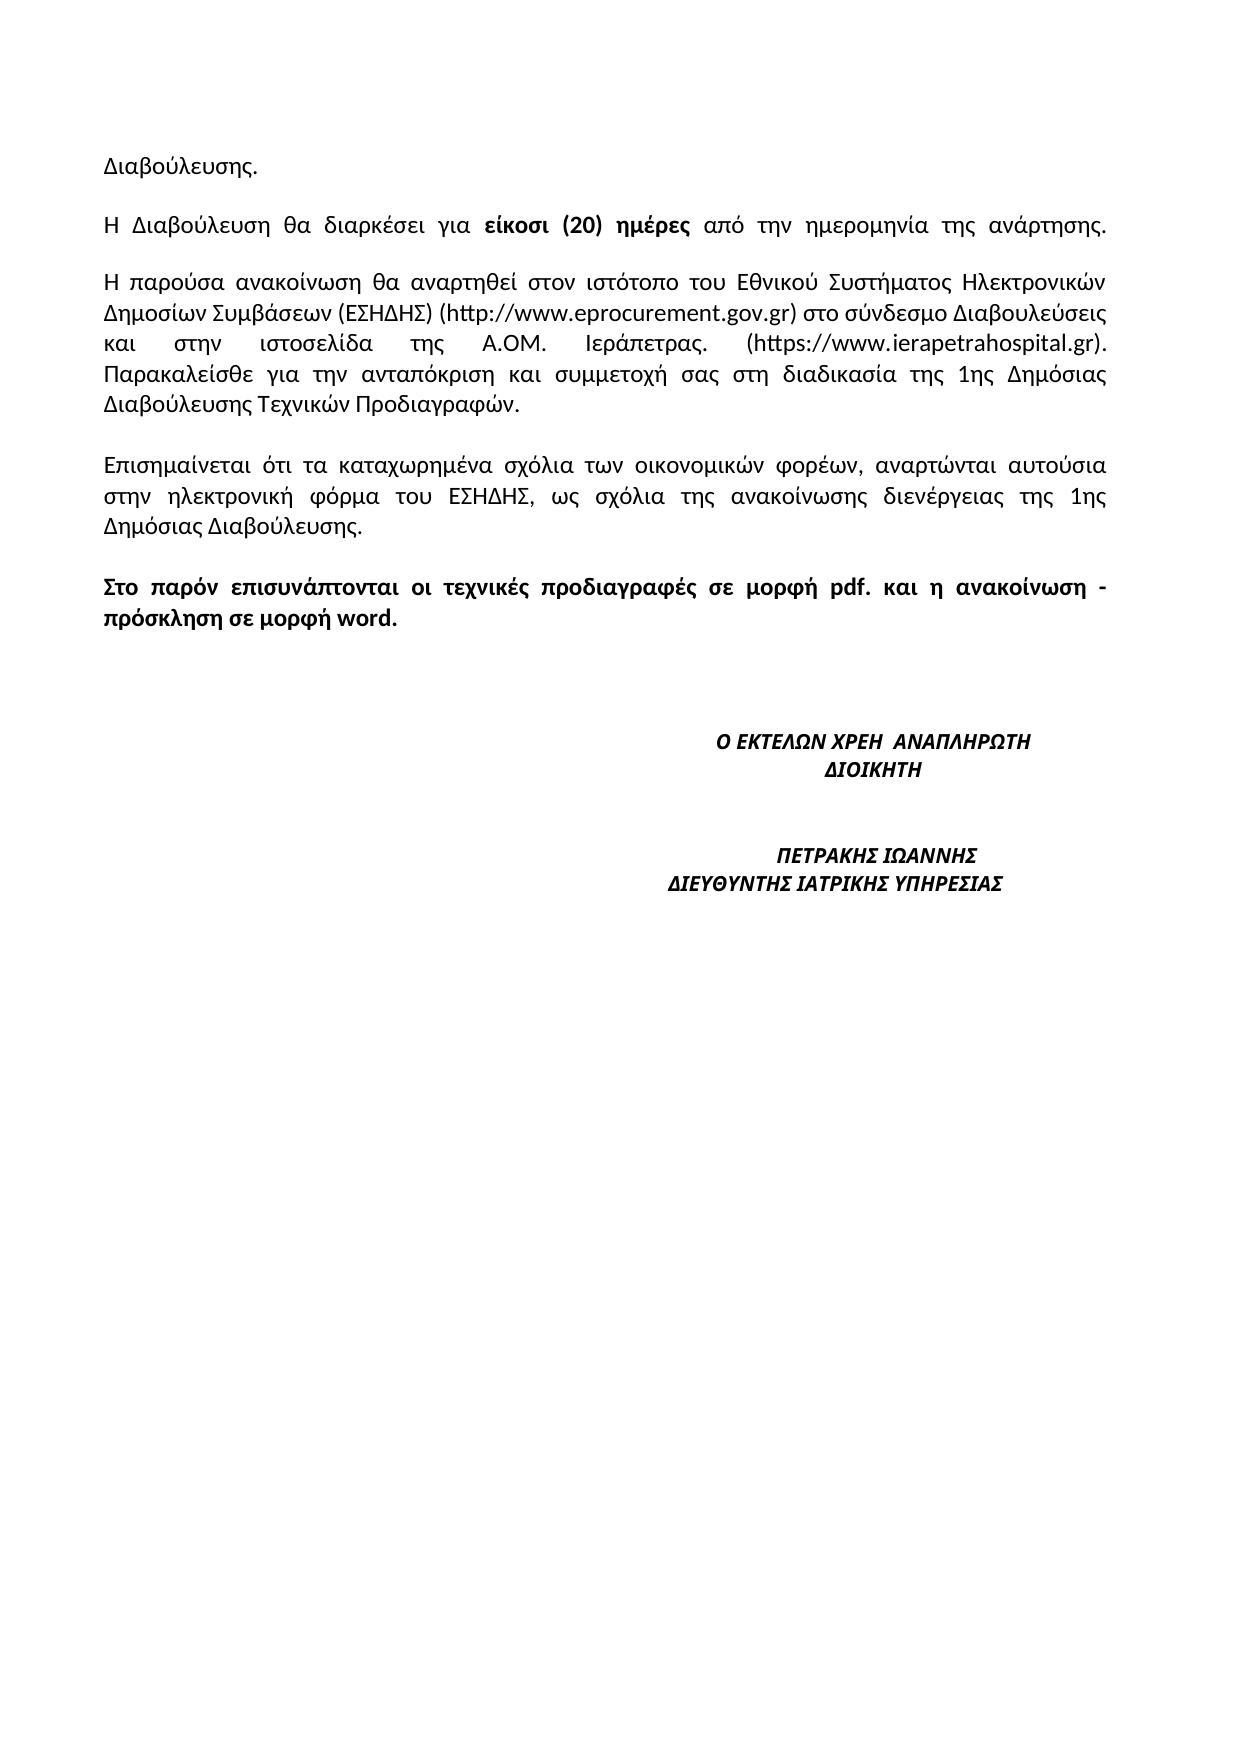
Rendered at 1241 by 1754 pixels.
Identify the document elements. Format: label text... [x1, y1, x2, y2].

subtitle Η παρούσα ανακοίνωση θα αναρτηθεί στον ιστότοπο του Εθνικού Συστήματος Ηλεκτρονικών Δημοσίων Συμβάσεων (ΕΣΗΔΗΣ) (http://www.eprocurement.gov.gr) στο σύνδεσμο Διαβουλεύσεις και στην ιστοσελίδα της Α.ΟΜ. Ιεράπετρας. (https://www.ierapetrahospital.gr). Παρακαλείσθε για την ανταπόκριση και συμμετοχή σας στη διαδικασία της 1ης Δημόσιας Διαβούλευσης Τεχνικών Προδιαγραφών. [103, 266, 1107, 419]
subtitle Η Διαβούλευση θα διαρκέσει για είκοσι (20) ημέρες από την ημερομηνία της ανάρτησης. [103, 209, 1107, 266]
subtitle Επισημαίνεται ότι τα καταχωρημένα σχόλια των οικονομικών φορέων, αναρτώνται αυτούσια στην ηλεκτρονική φόρμα του ΕΣΗΔΗΣ, ως σχόλια της ανακοίνωσης διενέργειας της 1ης Δημόσιας Διαβούλευσης. [103, 419, 1107, 541]
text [103, 150, 1107, 209]
subtitle Στο παρόν επισυνάπτονται οι τεχνικές προδιαγραφές σε μορφή pdf. και η ανακοίνωση - πρόσκληση σε μορφή word. [103, 541, 1107, 632]
